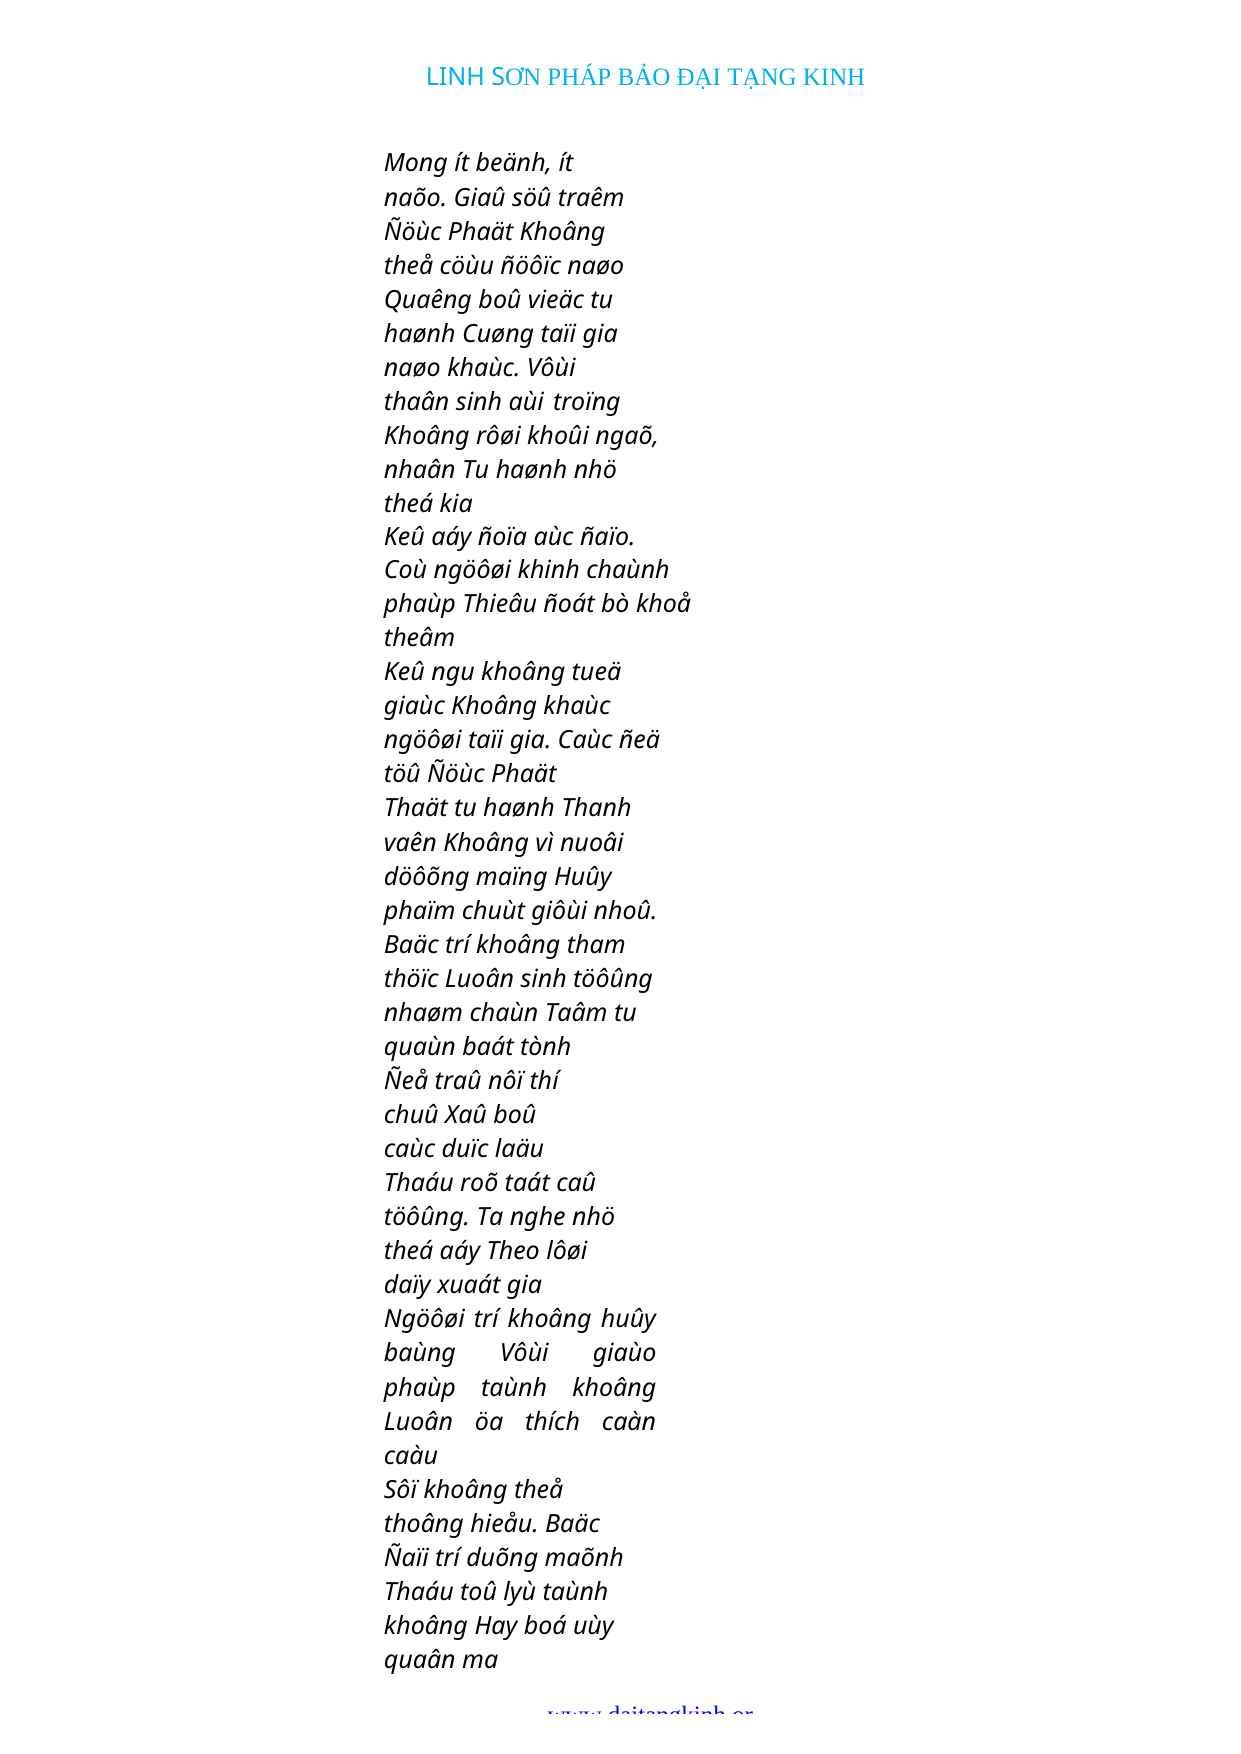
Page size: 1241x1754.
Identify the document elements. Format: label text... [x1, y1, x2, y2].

text Thaáu roõ taát caû töôûng. Ta nghe nhö theá aáy Theo lôøi daïy xuaát gia [384, 1165, 618, 1301]
text Keû ngu khoâng tueä giaùc Khoâng khaùc ngöôøi taïi gia. Caùc ñeä töû Ñöùc Phaät [384, 654, 670, 790]
text Ngöôøi trí khoâng huûy baùng Vôùi giaùo phaùp taùnh khoâng Luoân öa thích caàn caàu [384, 1301, 656, 1471]
text Sôï khoâng theå thoâng hieåu. Baäc Ñaïi trí duõng maõnh Thaáu toû lyù taùnh khoâng Hay boá uùy quaân ma [384, 1471, 642, 1676]
text Thaät tu haønh Thanh vaên Khoâng vì nuoâi döôõng maïng Huûy phaïm chuùt giôùi nhoû. [384, 790, 670, 926]
text Baäc trí khoâng tham thöïc Luoân sinh töôûng nhaøm chaùn Taâm tu quaùn baát tònh [384, 926, 681, 1063]
text Ñeå traû nôï thí chuû Xaû boû caùc duïc laäu [384, 1063, 587, 1165]
text Mong ít beänh, ít naõo. Giaû söû traêm Ñöùc Phaät Khoâng theå cöùu ñöôïc naøo Quaêng boû vieäc tu haønh Cuøng taïi gia naøo khaùc. Vôùi thaân sinh aùi troïng [384, 145, 638, 418]
text Khoâng rôøi khoûi ngaõ, nhaân Tu haønh nhö theá kia [384, 418, 670, 520]
text Keû aáy ñoïa aùc ñaïo. [384, 520, 1105, 552]
text Coù ngöôøi khinh chaùnh phaùp Thieâu ñoát bò khoå theâm [384, 552, 697, 654]
